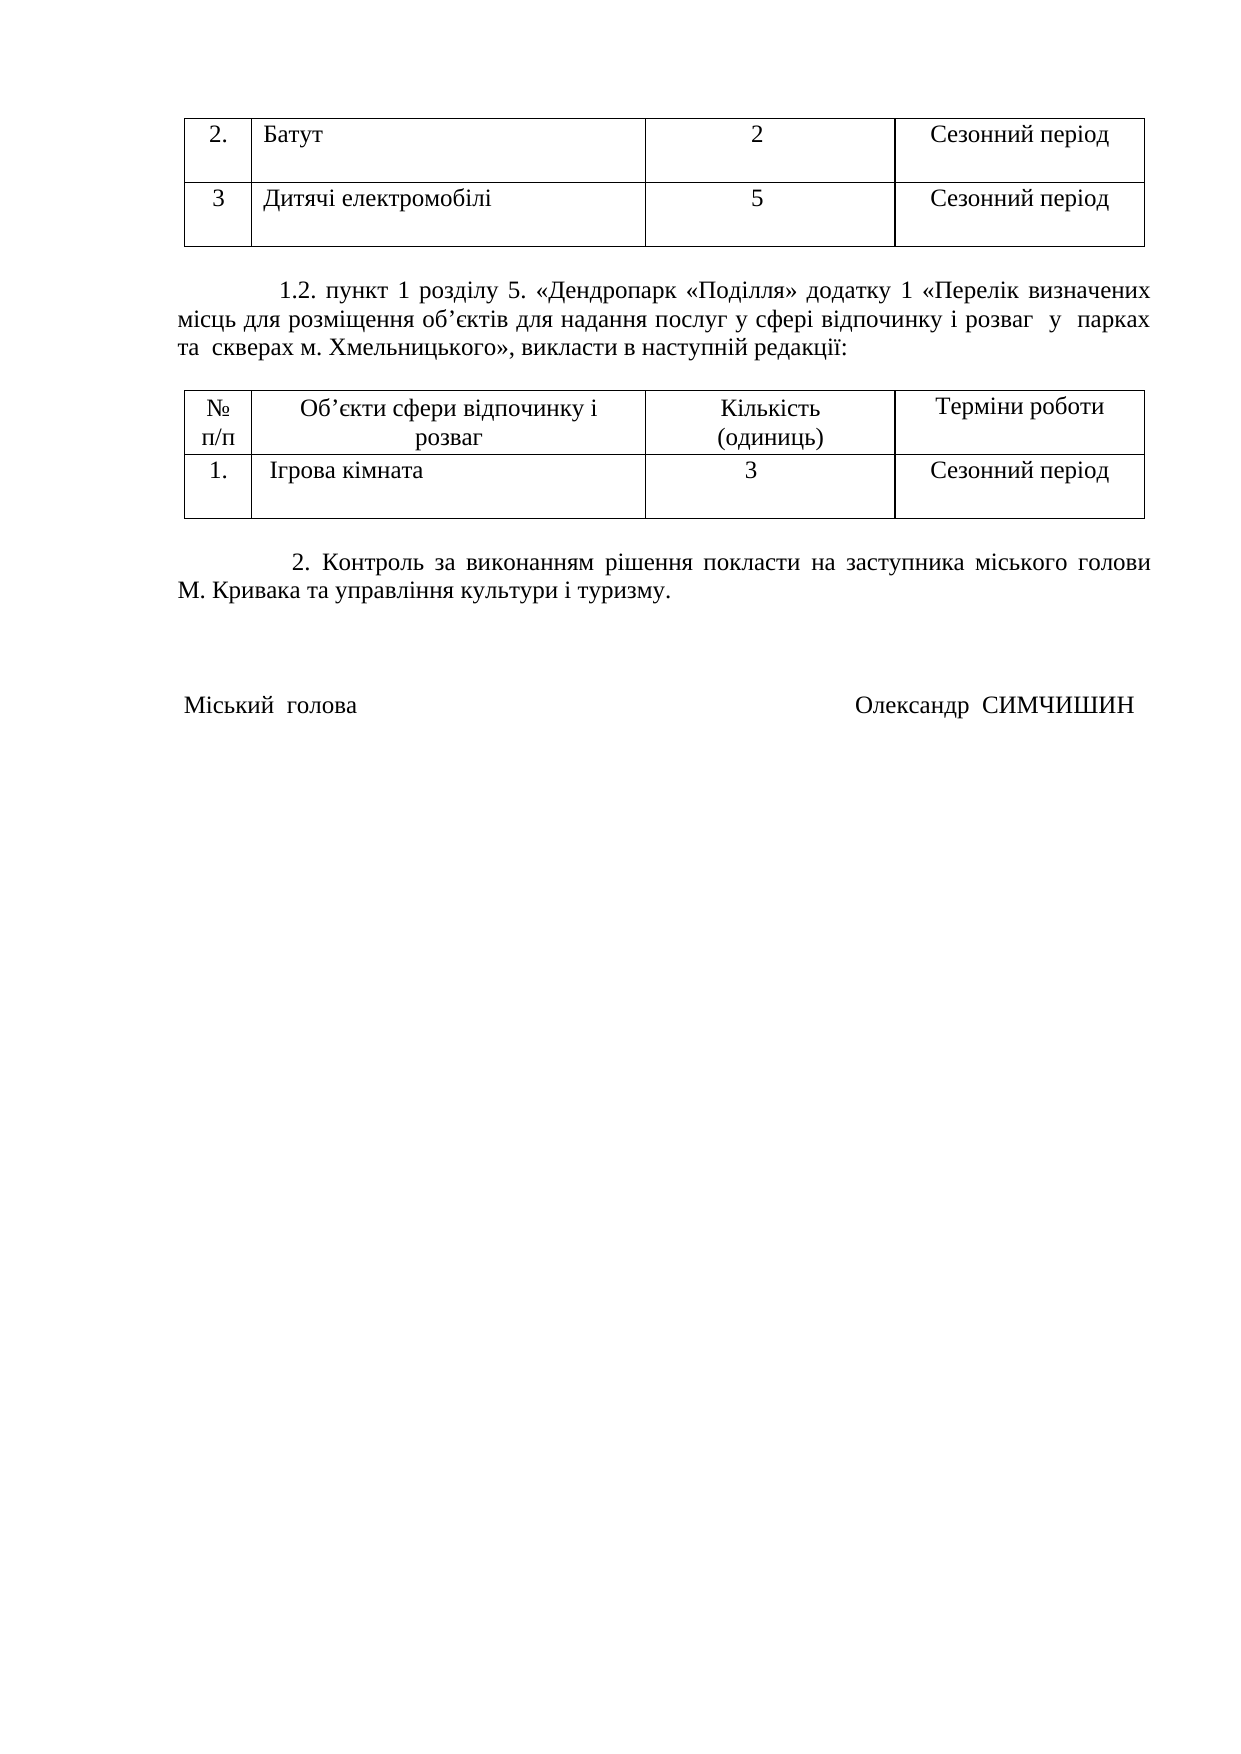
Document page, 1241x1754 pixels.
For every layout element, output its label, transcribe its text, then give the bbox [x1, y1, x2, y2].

table_cell 3 [185, 183, 251, 246]
table_cell 1. [185, 455, 251, 518]
table_header Кількість (одиниць) [646, 391, 894, 454]
table_cell Сезонний період [896, 183, 1144, 246]
table_header Терміни роботи [896, 391, 1144, 454]
table_cell Дитячі електромобілі [252, 183, 645, 246]
text 2. Контроль за виконанням рішення покласти на заступника міського голови М. Кривака та управління культури і туризму. [177, 547, 1152, 604]
table_header № п/п [185, 391, 251, 454]
table_cell 5 [646, 183, 894, 246]
table_cell 2. [185, 119, 251, 182]
table_cell Сезонний період [896, 119, 1144, 182]
table_cell Ігрова кімната [252, 455, 645, 518]
table_cell Батут [252, 119, 645, 182]
text 1.2. пункт 1 розділу 5. «Дендропарк «Поділля» додатку 1 «Перелік визначених місць для розміщення об’єктів для надання послуг у сфері відпочинку і розваг у парках та скверах м. Хмельницького», викласти в наступній редакції: [177, 275, 1152, 361]
text Міський голова Олександр СИМЧИШИН [177, 690, 1152, 719]
table_cell Сезонний період [896, 455, 1144, 518]
table_header Об’єкти сфери відпочинку і розваг [252, 391, 645, 454]
table_cell 2 [646, 119, 894, 182]
table_cell 3 [646, 455, 894, 518]
